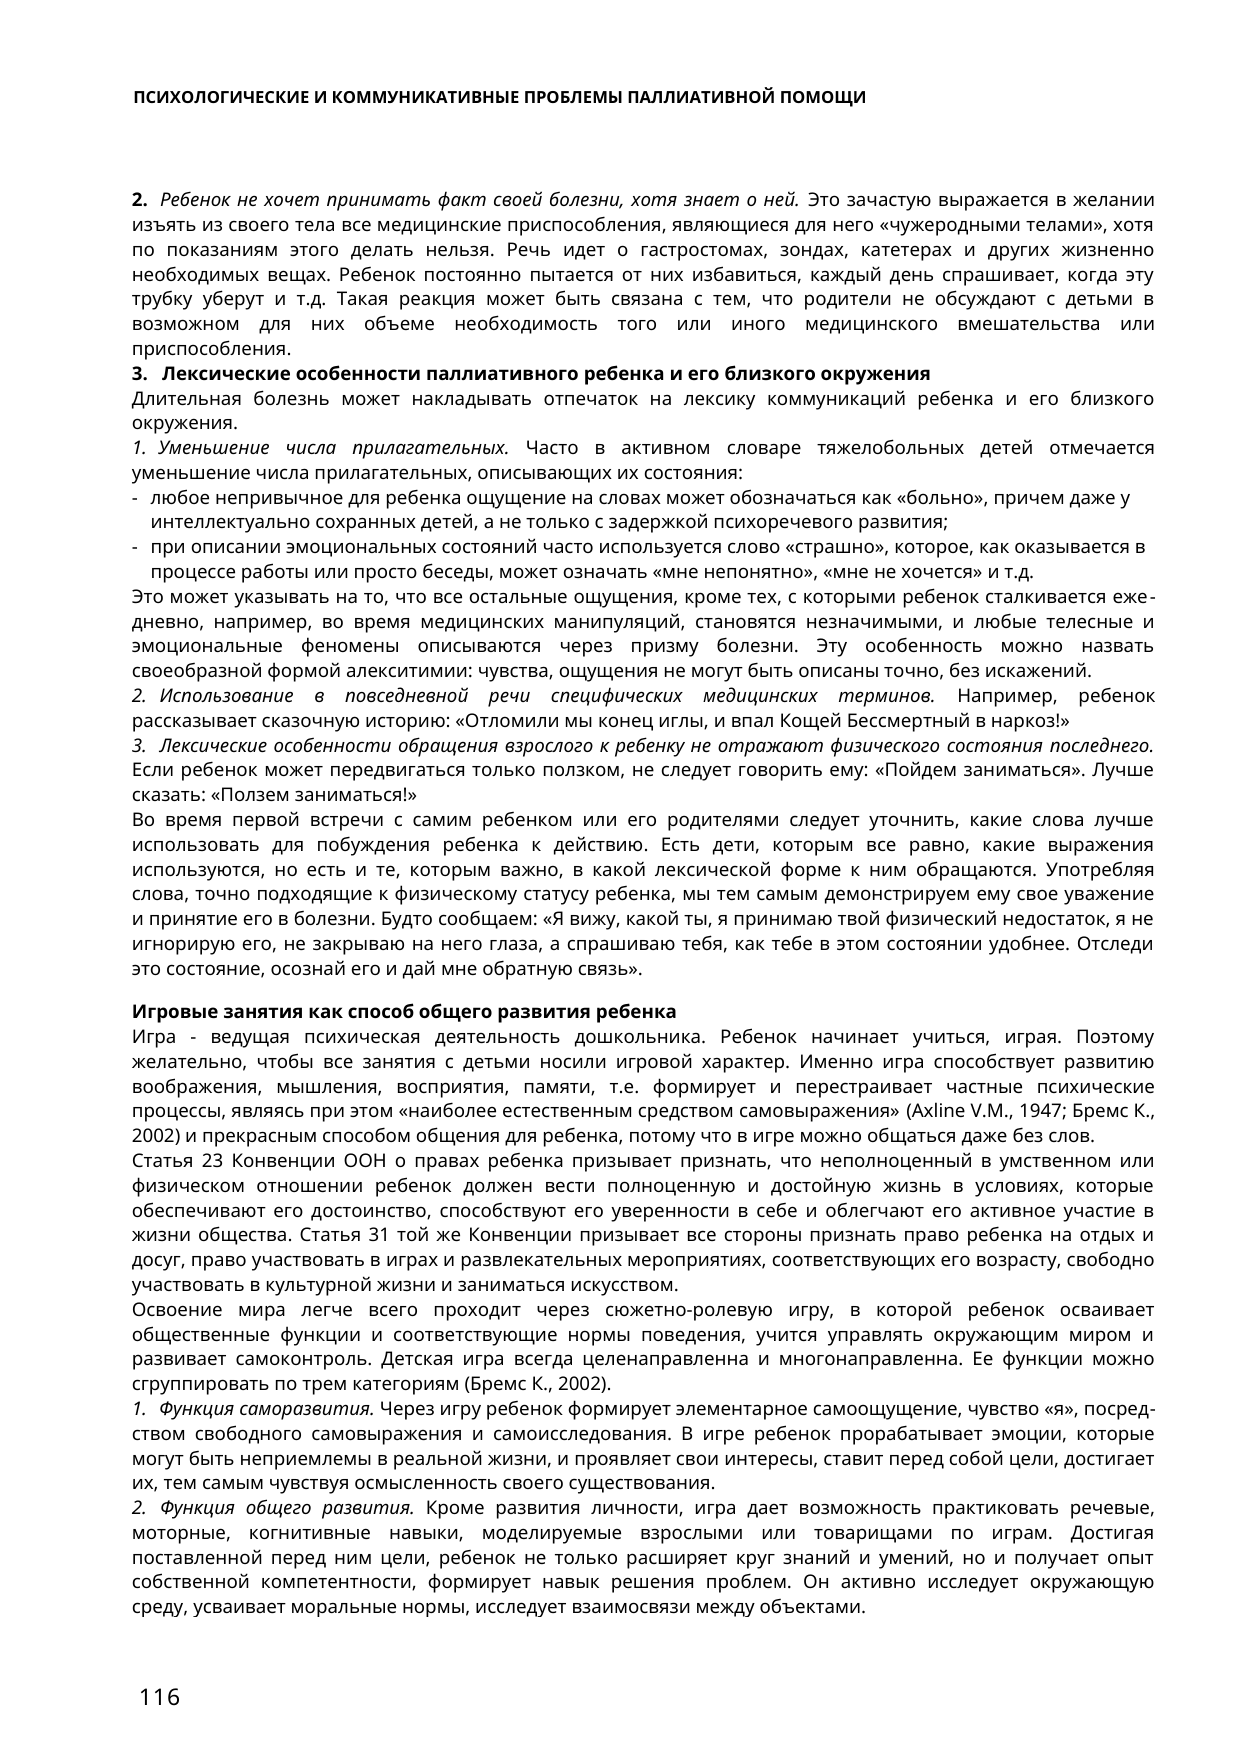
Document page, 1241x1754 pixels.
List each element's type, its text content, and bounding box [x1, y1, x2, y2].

list Функция саморазвития. Через игру ребенок формирует элементарное самоощущение, чувство «я», посредством свободного самовыражения и самоисследования. В игре ребенок прорабатывает эмоции, которые могут быть неприемлемы в реальной жизни, и проявляет свои интересы, ставит перед собой цели, достигает их, тем самым чувствуя осмысленность своего существования. [132, 1396, 1156, 1495]
text ПСИХОЛОГИЧЕСКИЕ И КОММУНИКАТИВНЫЕ ПРОБЛЕМЫ ПАЛЛИАТИВНОЙ ПОМОЩИ [133, 91, 867, 107]
list Лексические особенности обращения взрослого к ребенку не отражают физического состояния последнего. Если ребенок может передвигаться только ползком, не следует говорить ему: «Пойдем заниматься». Лучше сказать: «Ползем заниматься!» [132, 732, 1156, 807]
list при описании эмоциональных состояний часто используется слово «страшно», которое, как оказывается в процессе работы или просто беседы, может означать «мне непонятно», «мне не хочется» и т.д. [132, 534, 1156, 583]
text Игра - ведущая психическая деятельность дошкольника. Ребенок начинает учиться, играя. Поэтому желательно, чтобы все занятия с детьми носили игровой характер. Именно игра способствует развитию воображения, мышления, восприятия, памяти, т.е. формирует и перестраивает частные психические процессы, являясь при этом «наиболее естественным средством самовыражения» (Axline V.M., 1947; Бремс К., 2002) и прекрасным способом общения для ребенка, потому что в игре можно общаться даже без слов. [132, 1024, 1156, 1148]
list Уменьшение числа прилагательных. Часто в активном словаре тяжелобольных детей отмечается уменьшение числа прилагательных, описывающих их состояния: [132, 435, 1156, 484]
list любое непривычное для ребенка ощущение на словах может обозначаться как «больно», причем даже у интеллектуально сохранных детей, а не только с задержкой психоречевого развития; [132, 484, 1156, 534]
list Функция общего развития. Кроме развития личности, игра дает возможность практиковать речевые, моторные, когнитивные навыки, моделируемые взрослыми или товарищами по играм. Достигая поставленной перед ним цели, ребенок не только расширяет круг знаний и умений, но и получает опыт собственной компетентности, формирует навык решения проблем. Он активно исследует окружающую среду, усваивает моральные нормы, исследует взаимосвязи между объектами. [132, 1495, 1156, 1617]
text Освоение мира легче всего проходит через сюжетно-ролевую игру, в которой ребенок осваивает общественные функции и соответствующие нормы поведения, учится управлять окружающим миром и развивает самоконтроль. Детская игра всегда целенаправленна и многонаправленна. Ее функции можно сгруппировать по трем категориям (Бремс К., 2002). [132, 1296, 1156, 1396]
text Статья 23 Конвенции ООН о правах ребенка призывает признать, что неполноценный в умственном или физическом отношении ребенок должен вести полноценную и достойную жизнь в условиях, которые обеспечивают его достоинство, способствуют его уверенности в себе и облегчают его активное участие в жизни общества. Статья 31 той же Конвенции призывает все стороны признать право ребенка на отдых и досуг, право участвовать в играх и развлекательных мероприятиях, соответствующих его возрасту, свободно участвовать в культурной жизни и заниматься искусством. [132, 1148, 1156, 1296]
list Лексические особенности паллиативного ребенка и его близкого окружения [132, 360, 1156, 385]
text Это может указывать на то, что все остальные ощущения, кроме тех, с которыми ребенок сталкивается ежедневно, например, во время медицинских манипуляций, становятся незначимыми, и любые телесные и эмоциональные феномены описываются через призму болезни. Эту особенность можно назвать своеобразной формой алекситимии: чувства, ощущения не могут быть описаны точно, без искажений. [132, 583, 1156, 683]
text Длительная болезнь может накладывать отпечаток на лексику коммуникаций ребенка и его близкого окружения. [132, 385, 1156, 435]
text Игровые занятия как способ общего развития ребенка [132, 999, 1156, 1024]
text 116 [138, 1687, 180, 1710]
list Использование в повседневной речи специфических медицинских терминов. Например, ребенок рассказывает сказочную историю: «Отломили мы конец иглы, и впал Кощей Бессмертный в наркоз!» [132, 683, 1156, 732]
list Ребенок не хочет принимать факт своей болезни, хотя знает о ней. Это зачастую выражается в желании изъять из своего тела все медицинские приспособления, являющиеся для него «чужеродными телами», хотя по показаниям этого делать нельзя. Речь идет о гастростомах, зондах, катетерах и других жизненно необходимых вещах. Ребенок постоянно пытается от них избавиться, каждый день спрашивает, когда эту трубку уберут и т.д. Такая реакция может быть связана с тем, что родители не обсуждают с детьми в возможном для них объеме необходимость того или иного медицинского вмешательства или приспособления. [132, 187, 1156, 360]
text Во время первой встречи с самим ребенком или его родителями следует уточнить, какие слова лучше использовать для побуждения ребенка к действию. Есть дети, которым все равно, какие выражения используются, но есть и те, которым важно, в какой лексической форме к ним обращаются. Употребляя слова, точно подходящие к физическому статусу ребенка, мы тем самым демонстрируем ему свое уважение и принятие его в болезни. Будто сообщаем: «Я вижу, какой ты, я принимаю твой физический недостаток, я не игнорирую его, не закрываю на него глаза, а спрашиваю тебя, как тебе в этом состоянии удобнее. Отследи это состояние, осознай его и дай мне обратную связь». [132, 807, 1156, 980]
